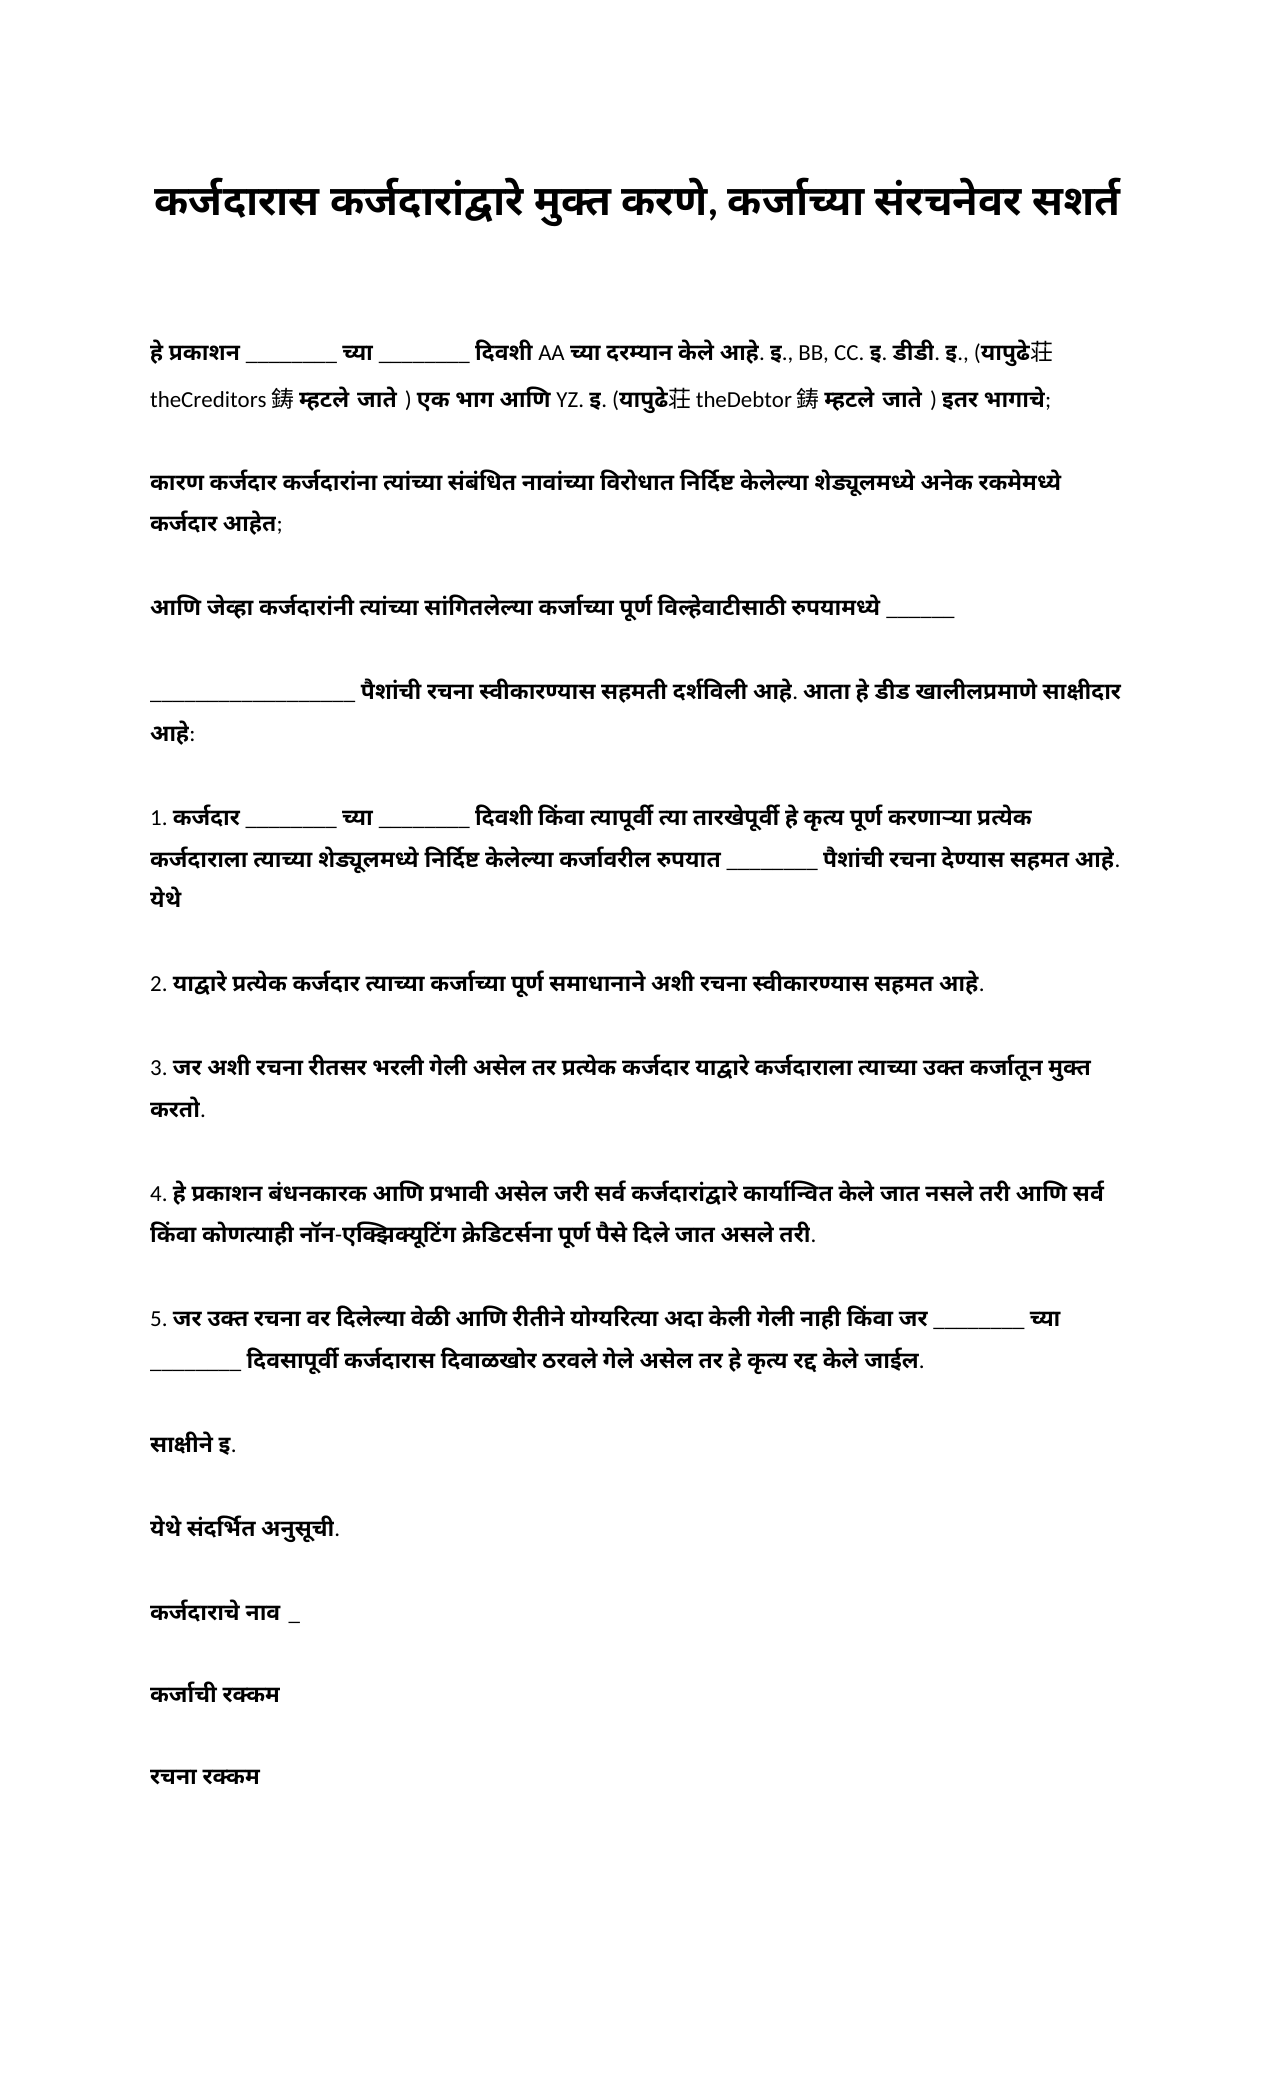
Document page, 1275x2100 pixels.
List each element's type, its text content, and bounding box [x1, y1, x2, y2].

text कर्जदारास कर्जदारांद्वारे मुक्त करणे, कर्जाच्या संरचनेवर सशर्त [150, 150, 1125, 225]
text हे प्रकाशन ________ च्या ________ दिवशी AA च्या दरम्यान केले आहे. इ., BB, CC. इ. डीडी. इ., (यापुढे荘theCreditors鋳म्हटले जाते ) एक भाग आणि YZ. इ. (यापुढे荘theDebtor鋳म्हटले जाते ) इतर भागाचे; कारण कर्जदार कर्जदारांना त्यांच्या संबंधित नावांच्या विरोधात निर्दिष्ट केलेल्या शेड्यूलमध्ये अनेक रकमेमध्ये कर्जदार आहेत; आणि जेव्हा कर्जदारांनी त्यांच्या सांगितलेल्या कर्जाच्या पूर्ण विल्हेवाटीसाठी रुपयामध्ये ______ __________________ पैशांची रचना स्वीकारण्यास सहमती दर्शविली आहे. आता हे डीड खालीलप्रमाणे साक्षीदार आहे: 1. कर्जदार ________ च्या ________ दिवशी किंवा त्यापूर्वी त्या तारखेपूर्वी हे कृत्य पूर्ण करणार्‍या प्रत्येक कर्जदाराला त्याच्या शेड्यूलमध्ये निर्दिष्ट केलेल्या कर्जावरील रुपयात ________ पैशांची रचना देण्यास सहमत आहे. येथे 2. याद्वारे प्रत्येक कर्जदार त्याच्या कर्जाच्या पूर्ण समाधानाने अशी रचना स्वीकारण्यास सहमत आहे. 3. जर अशी रचना रीतसर भरली गेली असेल तर प्रत्येक कर्जदार याद्वारे कर्जदाराला त्याच्या उक्त कर्जातून मुक्त करतो. 4. हे प्रकाशन बंधनकारक आणि प्रभावी असेल जरी सर्व कर्जदारांद्वारे कार्यान्वित केले जात नसले तरी आणि सर्व किंवा कोणत्याही नॉन-एक्झिक्यूटिंग क्रेडिटर्सना पूर्ण पैसे दिले जात असले तरी. 5. जर उक्त रचना वर दिलेल्या वेळी आणि रीतीने योग्यरित्या अदा केली गेली नाही किंवा जर ________ च्या ________ दिवसापूर्वी कर्जदारास दिवाळखोर ठरवले गेले असेल तर हे कृत्य रद्द केले जाईल. साक्षीने इ. येथे संदर्भित अनुसूची. कर्जदाराचे नाव _ कर्जाची रक्कम रचना रक्कम [150, 250, 1125, 1790]
